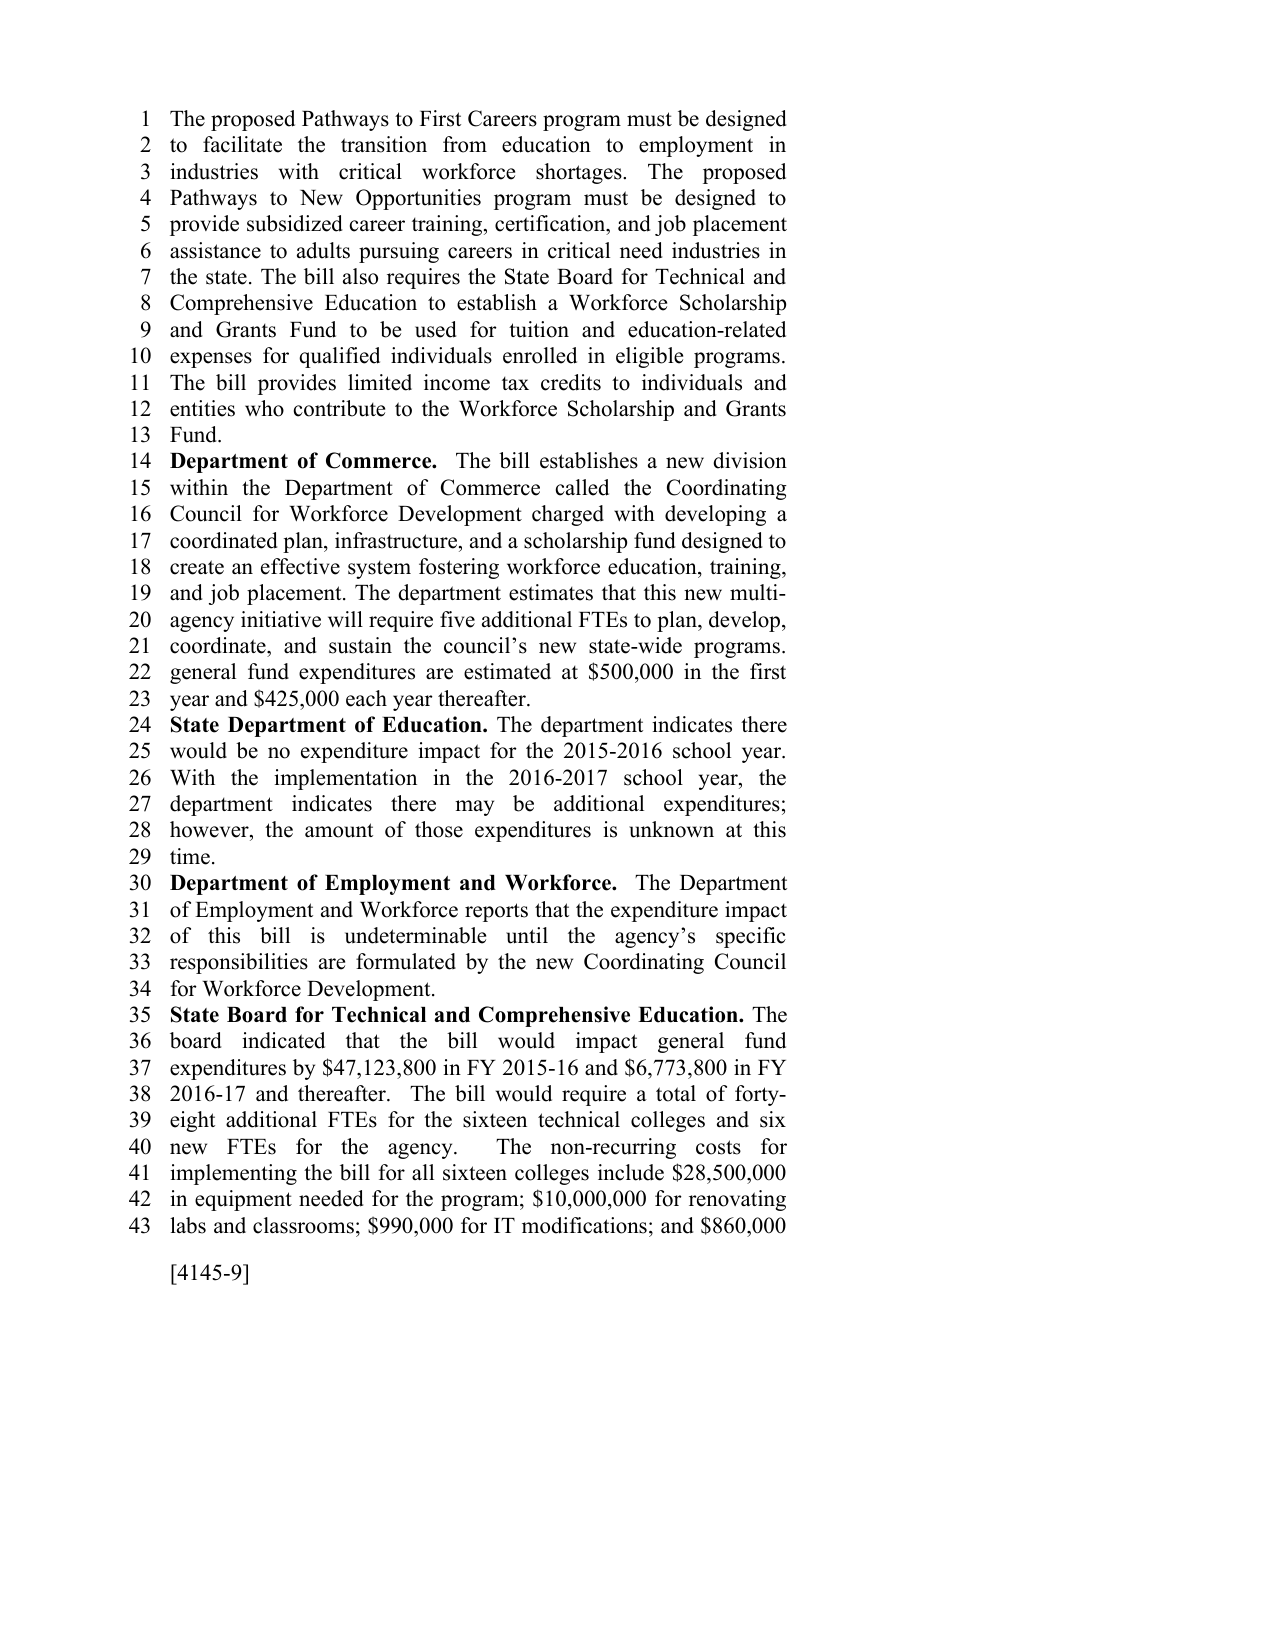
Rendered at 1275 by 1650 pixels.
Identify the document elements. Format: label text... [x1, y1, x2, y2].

text State Department of Education. The department indicates there would be no expenditure impact for the 2015-2016 school year. With the implementation in the 2016-2017 school year, the department indicates there may be additional expenditures; however, the amount of those expenditures is unknown at this time. [169, 711, 787, 869]
text Department of Employment and Workforce. The Department of Employment and Workforce reports that the expenditure impact of this bill is undeterminable until the agency’s specific responsibilities are formulated by the new Coordinating Council for Workforce Development. [169, 869, 787, 1001]
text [169, 105, 787, 448]
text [169, 1001, 787, 1238]
text Department of Commerce. The bill establishes a new division within the Department of Commerce called the Coordinating Council for Workforce Development charged with developing a coordinated plan, infrastructure, and a scholarship fund designed to create an effective system fostering workforce education, training, and job placement. The department estimates that this new multi-agency initiative will require five additional FTEs to plan, develop, coordinate, and sustain the council’s new state-wide programs. general fund expenditures are estimated at $500,000 in the first year and $425,000 each year thereafter. [169, 448, 787, 711]
